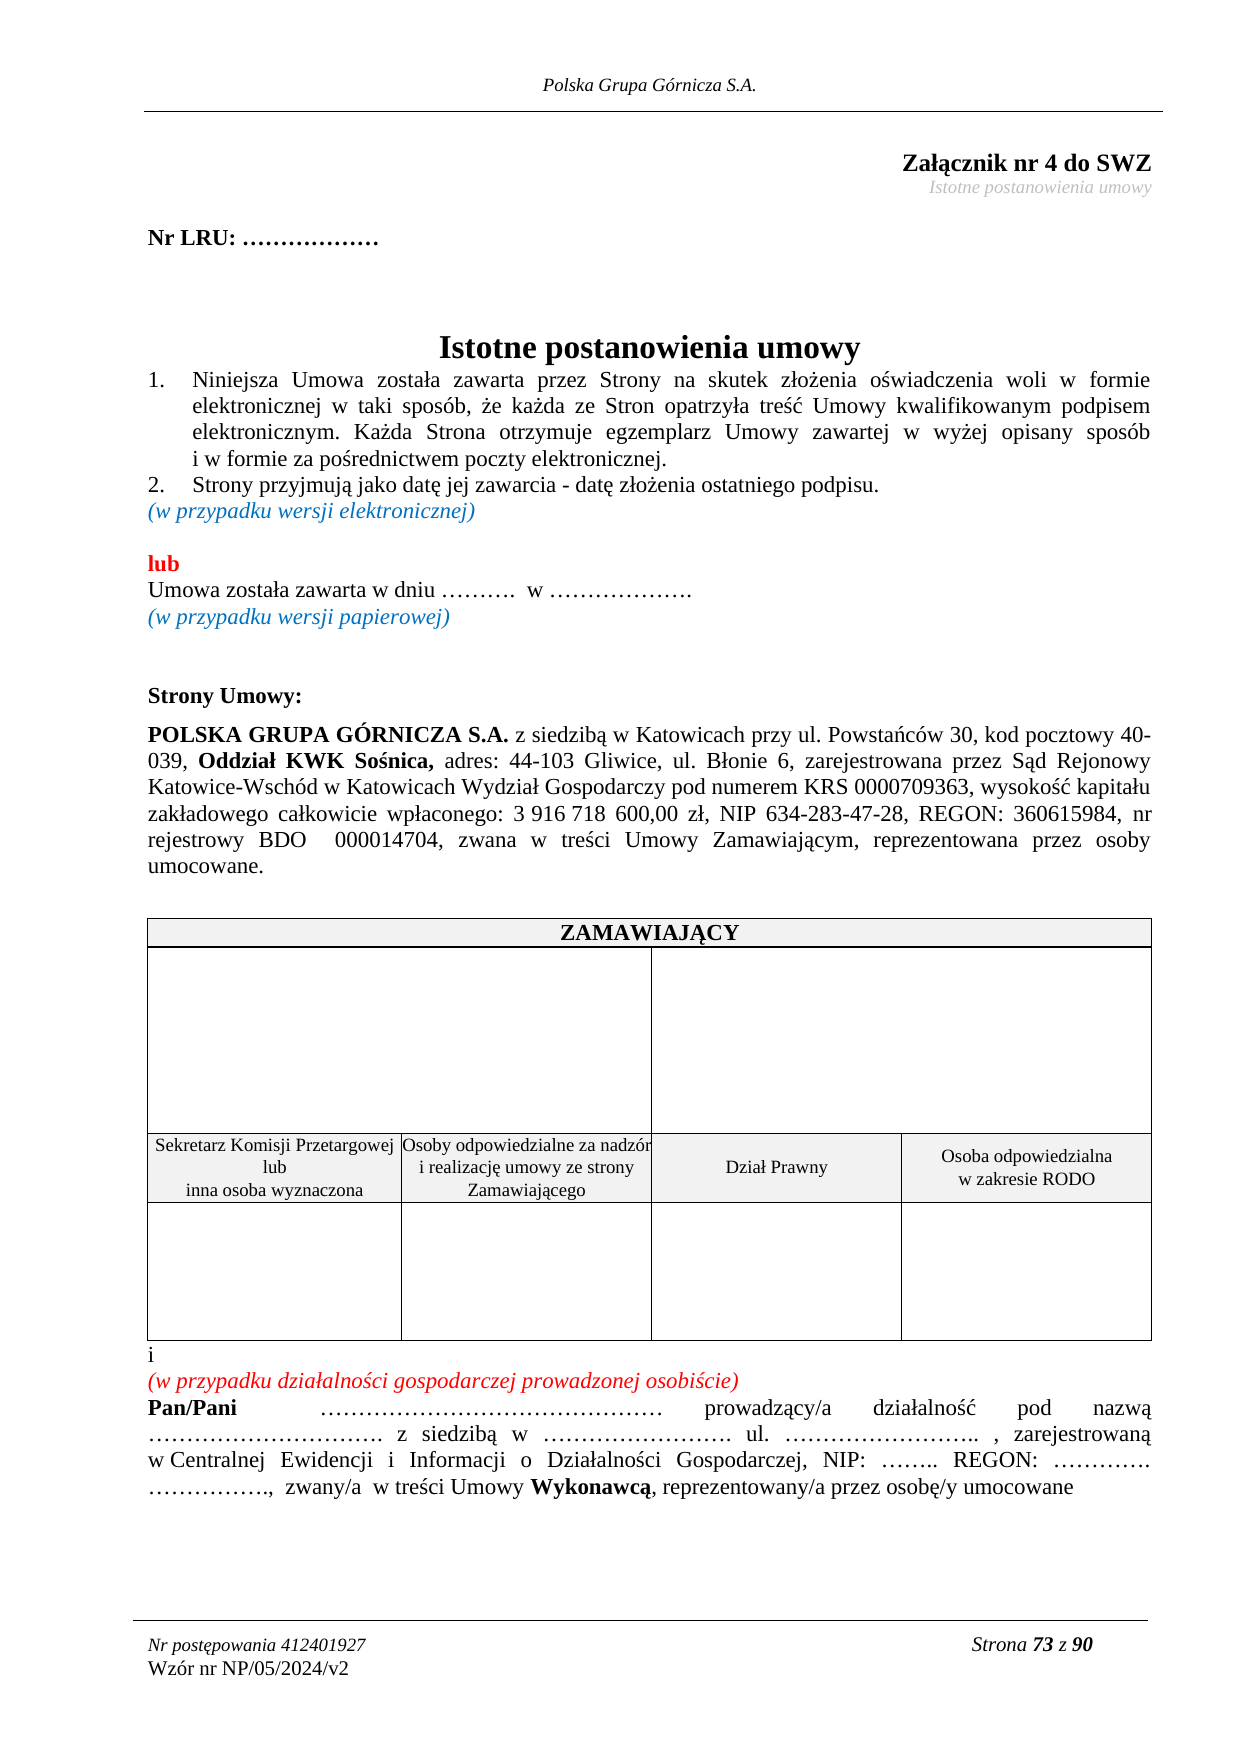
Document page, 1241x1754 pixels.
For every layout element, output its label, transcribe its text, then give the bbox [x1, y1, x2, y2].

table_cell [652, 948, 1151, 1133]
table_cell [402, 1203, 651, 1340]
text (w przypadku wersji papierowej) [148, 603, 1152, 629]
table_cell Osoby odpowiedzialne za nadzór i realizację umowy ze strony Zamawiającego [402, 1134, 651, 1202]
text lub [148, 550, 1152, 576]
table_header ZAMAWIAJĄCY [148, 919, 1151, 946]
list Strony przyjmują jako datę jej zawarcia - datę złożenia ostatniego podpisu. [148, 471, 1152, 497]
text POLSKA GRUPA GÓRNICZA S.A. z siedzibą w Katowicach przy ul. Powstańców 30, kod pocztowy 40-039, Oddział KWK Sośnica, adres: 44-103 Gliwice, ul. Błonie 6, zarejestrowana przez Sąd Rejonowy Katowice-Wschód w Katowicach Wydział Gospodarczy pod numerem KRS 0000709363, wysokość kapitału zakładowego całkowicie wpłaconego: 3 916 718 600,00 zł, NIP 634-283-47-28, REGON: 360615984, nr rejestrowy BDO 000014704, zwana w treści Umowy Zamawiającym, reprezentowana przez osoby umocowane. [148, 721, 1152, 879]
table_cell [652, 1203, 901, 1340]
table_cell [902, 1203, 1151, 1340]
text (w przypadku wersji elektronicznej) [148, 497, 1152, 524]
text Umowa została zawarta w dniu ………. w ………………. [148, 576, 1152, 603]
text Załącznik nr 4 do SWZ Istotne postanowienia umowy [148, 148, 1152, 198]
text Pan/Pani ……………………………………… prowadzący/a działalność pod nazwą …………………………. z siedzibą w ……………………. ul. …………………….. , zarejestrowaną w Centralnej Ewidencji i Informacji o Działalności Gospodarczej, NIP: …….. REGON: ………….……………., zwany/a w treści Umowy Wykonawcą, reprezentowany/a przez osobę/y umocowane [148, 1394, 1152, 1499]
text Strony Umowy: [148, 682, 1152, 708]
text (w przypadku działalności gospodarczej prowadzonej osobiście) [148, 1367, 1152, 1394]
table_cell Sekretarz Komisji Przetargowej lub inna osoba wyznaczona [148, 1134, 401, 1202]
text Nr LRU: ……………… [148, 224, 1152, 251]
table_cell Osoba odpowiedzialna w zakresie RODO [902, 1134, 1151, 1202]
table_cell Dział Prawny [652, 1134, 901, 1202]
table_cell [148, 948, 651, 1133]
text i [148, 1341, 1152, 1367]
table_cell [148, 1203, 401, 1340]
list Niniejsza Umowa została zawarta przez Strony na skutek złożenia oświadczenia woli w formie elektronicznej w taki sposób, że każda ze Stron opatrzyła treść Umowy kwalifikowanym podpisem elektronicznym. Każda Strona otrzymuje egzemplarz Umowy zawartej w wyżej opisany sposób i w formie za pośrednictwem poczty elektronicznej. [148, 366, 1152, 471]
text Istotne postanowienia umowy [148, 327, 1152, 366]
